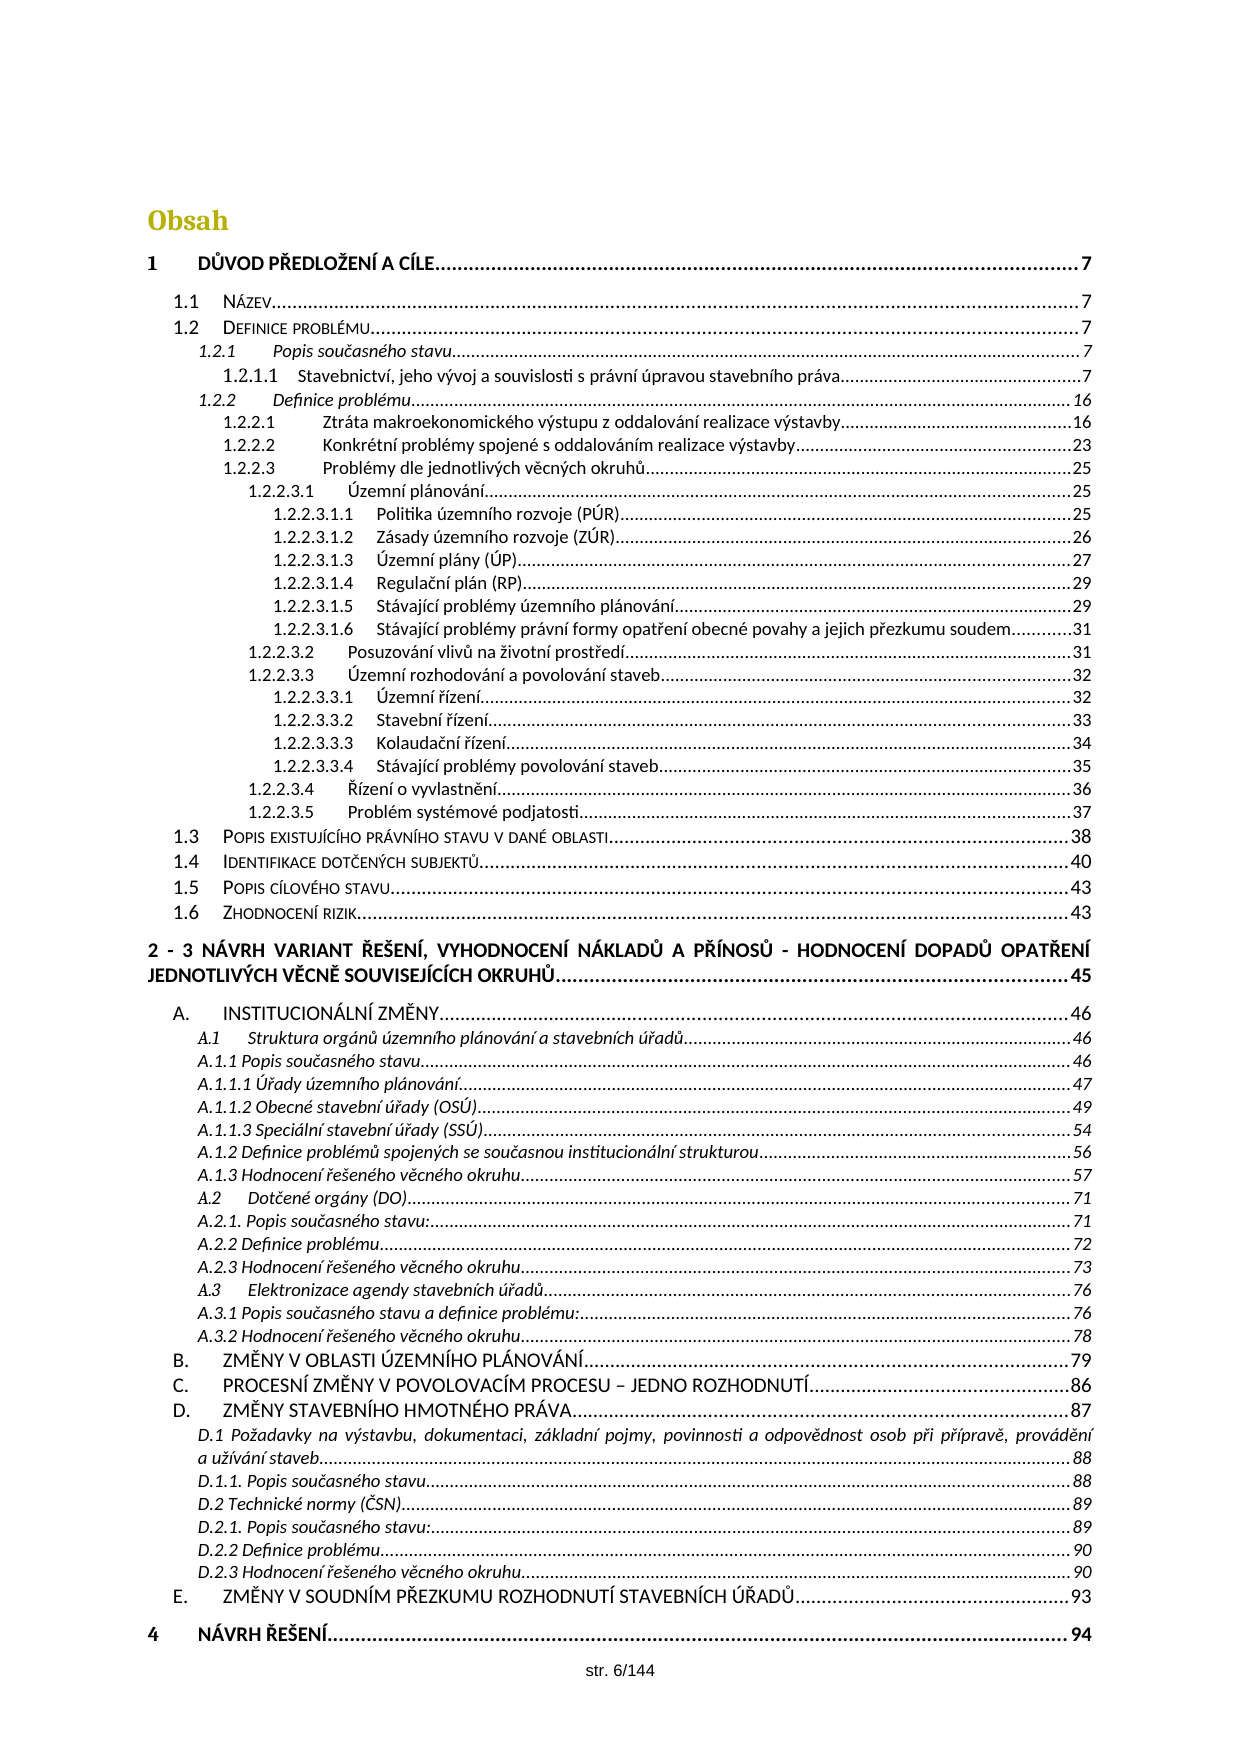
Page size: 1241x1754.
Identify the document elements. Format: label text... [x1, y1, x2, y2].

text 1.5 Popis cílového stavu 43 [173, 874, 1092, 899]
text A.3.2 Hodnocení řešeného věcného okruhu 78 [198, 1324, 1092, 1347]
text A.1.3 Hodnocení řešeného věcného okruhu 57 [198, 1163, 1092, 1186]
text 1.2.2 Definice problému 16 [198, 388, 1092, 411]
text A.2.3 Hodnocení řešeného věcného okruhu 73 [198, 1255, 1092, 1278]
text A.3.1 Popis současného stavu a definice problému: 76 [198, 1301, 1092, 1324]
text 1.2.2.3.3.4 Stávající problémy povolování staveb 35 [273, 754, 1092, 777]
text B. ZMĚNY V OBLASTI ÚZEMNÍHO PLÁNOVÁNÍ 79 [173, 1347, 1092, 1372]
text 1 Důvod předložení a cíle 7 [148, 251, 1092, 276]
text 1.2.2.3.1.3 Územní plány (ÚP) 27 [273, 548, 1092, 571]
text C. PROCESNÍ ZMĚNY V POVOLOVACÍM PROCESU – JEDNO ROZHODNUTÍ 86 [173, 1372, 1092, 1398]
text 1.2.1.1 Stavebnictví, jeho vývoj a souvislosti s právní úpravou stavebního práva 7 [223, 362, 1092, 388]
text 1.4 Identifikace dotčených subjektů 40 [173, 848, 1092, 874]
text 1.2.2.3.3 Územní rozhodování a povolování staveb 32 [248, 663, 1092, 686]
text 1.2.2.3.1.1 Politika územního rozvoje (PÚR) 25 [273, 502, 1092, 525]
text A.1 Struktura orgánů územního plánování a stavebních úřadů 46 [198, 1026, 1092, 1049]
text 1.2.2.3.1 Územní plánování 25 [248, 479, 1092, 502]
text 4 Návrh řešení 94 [148, 1621, 1092, 1647]
text D. Změny stavebního hmotného práva 87 [173, 1398, 1092, 1423]
text 1.2.2.3.5 Problém systémové podjatosti 37 [248, 800, 1092, 823]
text A.2 Dotčené orgány (DO) 71 [198, 1186, 1092, 1209]
text 1.2.2.3.4 Řízení o vyvlastnění 36 [248, 777, 1092, 800]
text A.3 Elektronizace agendy stavebních úřadů 76 [198, 1278, 1092, 1301]
text A.1.1.3 Speciální stavební úřady (SSÚ) 54 [198, 1118, 1092, 1141]
text D.2.1. Popis současného stavu: 89 [198, 1515, 1092, 1538]
text A. INSTITUCIONÁLNÍ ZMĚNY 46 [173, 1001, 1092, 1026]
text D.1 Požadavky na výstavbu, dokumentaci, základní pojmy, povinnosti a odpovědnost osob při přípravě, provádění a užívání staveb 88 [198, 1423, 1092, 1469]
text D.1.1. Popis současného stavu 88 [198, 1469, 1092, 1492]
text 1.2.2.3.1.5 Stávající problémy územního plánování 29 [273, 594, 1092, 617]
text 1.2.2.3.3.1 Územní řízení 32 [273, 686, 1092, 708]
text A.2.1. Popis současného stavu: 71 [198, 1209, 1092, 1232]
text 1.1 Název 7 [173, 288, 1092, 314]
text E. ZMĚNY V SOUDNÍM PŘEZKUMU ROZHODNUTÍ STAVEBNÍCH ÚŘADŮ 93 [173, 1583, 1092, 1609]
text 1.2.2.3.1.6 Stávající problémy právní formy opatření obecné povahy a jejich přezkumu soudem 31 [273, 617, 1092, 640]
text A.1.1 Popis současného stavu 46 [198, 1049, 1092, 1072]
text 1.2.2.3.1.4 Regulační plán (RP) 29 [273, 571, 1092, 594]
text 1.6 Zhodnocení rizik 43 [173, 899, 1092, 925]
text 1.2.2.1 Ztráta makroekonomického výstupu z oddalování realizace výstavby 16 [223, 411, 1092, 433]
text 1.2.2.3.1.2 Zásady územního rozvoje (ZÚR) 26 [273, 525, 1092, 548]
text 1.2.2.2 Konkrétní problémy spojené s oddalováním realizace výstavby 23 [223, 433, 1092, 456]
text 1.2.2.3.2 Posuzování vlivů na životní prostředí 31 [248, 640, 1092, 663]
text 1.2.1 Popis současného stavu 7 [198, 339, 1092, 362]
text Obsah [148, 204, 1092, 238]
text 1.2.2.3 Problémy dle jednotlivých věcných okruhů 25 [223, 456, 1092, 479]
text 1.2 Definice problému 7 [173, 314, 1092, 339]
text D.2 Technické normy (ČSN) 89 [198, 1492, 1092, 1515]
text 1.3 Popis existujícího právního stavu v dané oblasti 38 [173, 823, 1092, 848]
text A.1.1.1 Úřady územního plánování 47 [198, 1072, 1092, 1095]
text D.2.2 Definice problému 90 [198, 1538, 1092, 1561]
text A.1.1.2 Obecné stavební úřady (OSÚ) 49 [198, 1095, 1092, 1118]
text 1.2.2.3.3.3 Kolaudační řízení 34 [273, 731, 1092, 754]
text A.2.2 Definice problému 72 [198, 1232, 1092, 1255]
text 2 - 3 Návrh variant řešení, vyhodnocení nákladů a přínosů - hodnocení dopadů opatření jednotlivých věcně souvisejících okruhů 45 [148, 937, 1092, 988]
text 1.2.2.3.3.2 Stavební řízení 33 [273, 708, 1092, 731]
text A.1.2 Definice problémů spojených se současnou institucionální strukturou 56 [198, 1141, 1092, 1163]
text D.2.3 Hodnocení řešeného věcného okruhu 90 [198, 1561, 1092, 1583]
